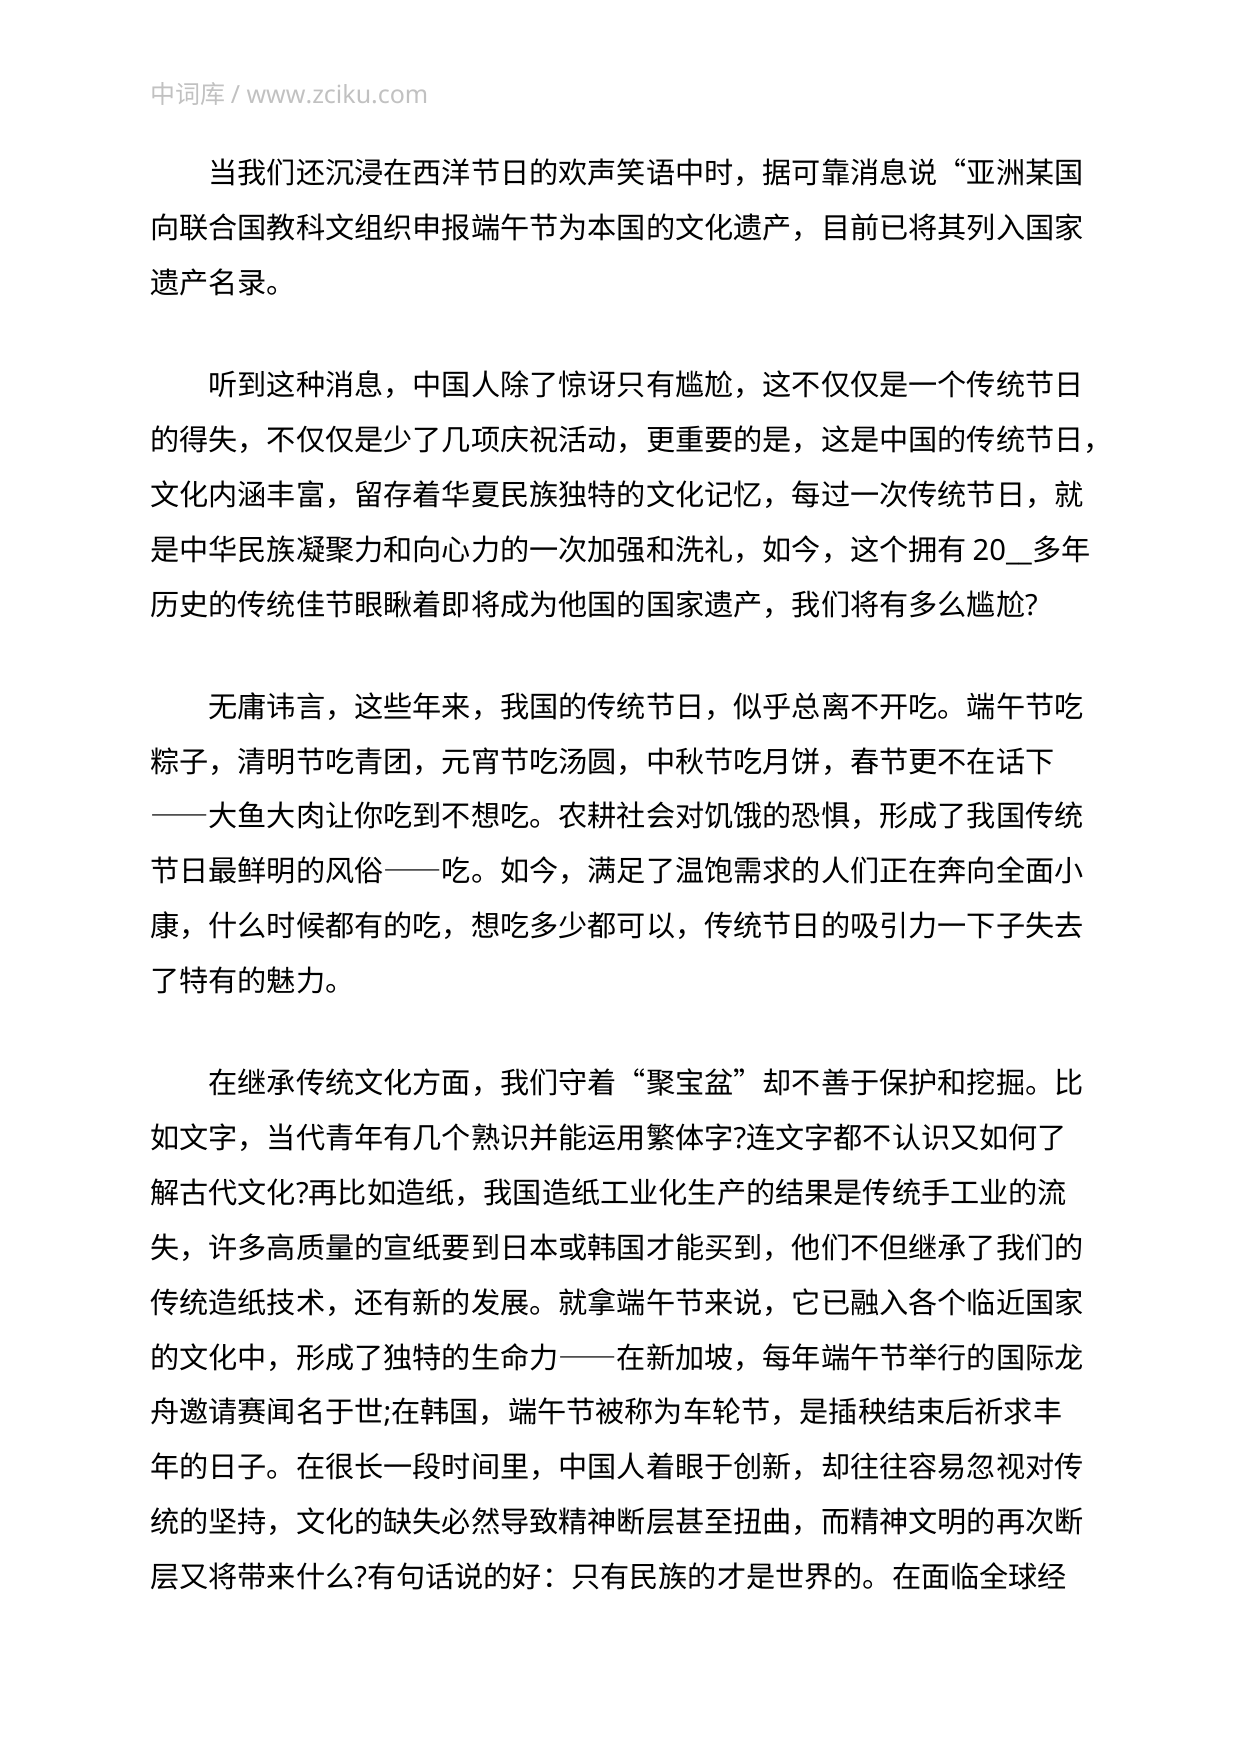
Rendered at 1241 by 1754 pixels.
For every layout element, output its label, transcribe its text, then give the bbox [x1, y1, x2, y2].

text 当我们还沉浸在西洋节日的欢声笑语中时，据可靠消息说“亚洲某国向联合国教科文组织申报端午节为本国的文化遗产，目前已将其列入国家遗产名录。 [150, 150, 1090, 302]
text 听到这种消息，中国人除了惊讶只有尴尬，这不仅仅是一个传统节日的得失，不仅仅是少了几项庆祝活动，更重要的是，这是中国的传统节日，文化内涵丰富，留存着华夏民族独特的文化记忆，每过一次传统节日，就是中华民族凝聚力和向心力的一次加强和洗礼，如今，这个拥有20__多年历史的传统佳节眼瞅着即将成为他国的国家遗产，我们将有多么尴尬? [150, 362, 1090, 624]
text 无庸讳言，这些年来，我国的传统节日，似乎总离不开吃。端午节吃粽子，清明节吃青团，元宵节吃汤圆，中秋节吃月饼，春节更不在话下——大鱼大肉让你吃到不想吃。农耕社会对饥饿的恐惧，形成了我国传统节日最鲜明的风俗——吃。如今，满足了温饱需求的人们正在奔向全面小康，什么时候都有的吃，想吃多少都可以，传统节日的吸引力一下子失去了特有的魅力。 [150, 683, 1090, 1000]
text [150, 1059, 1090, 1596]
